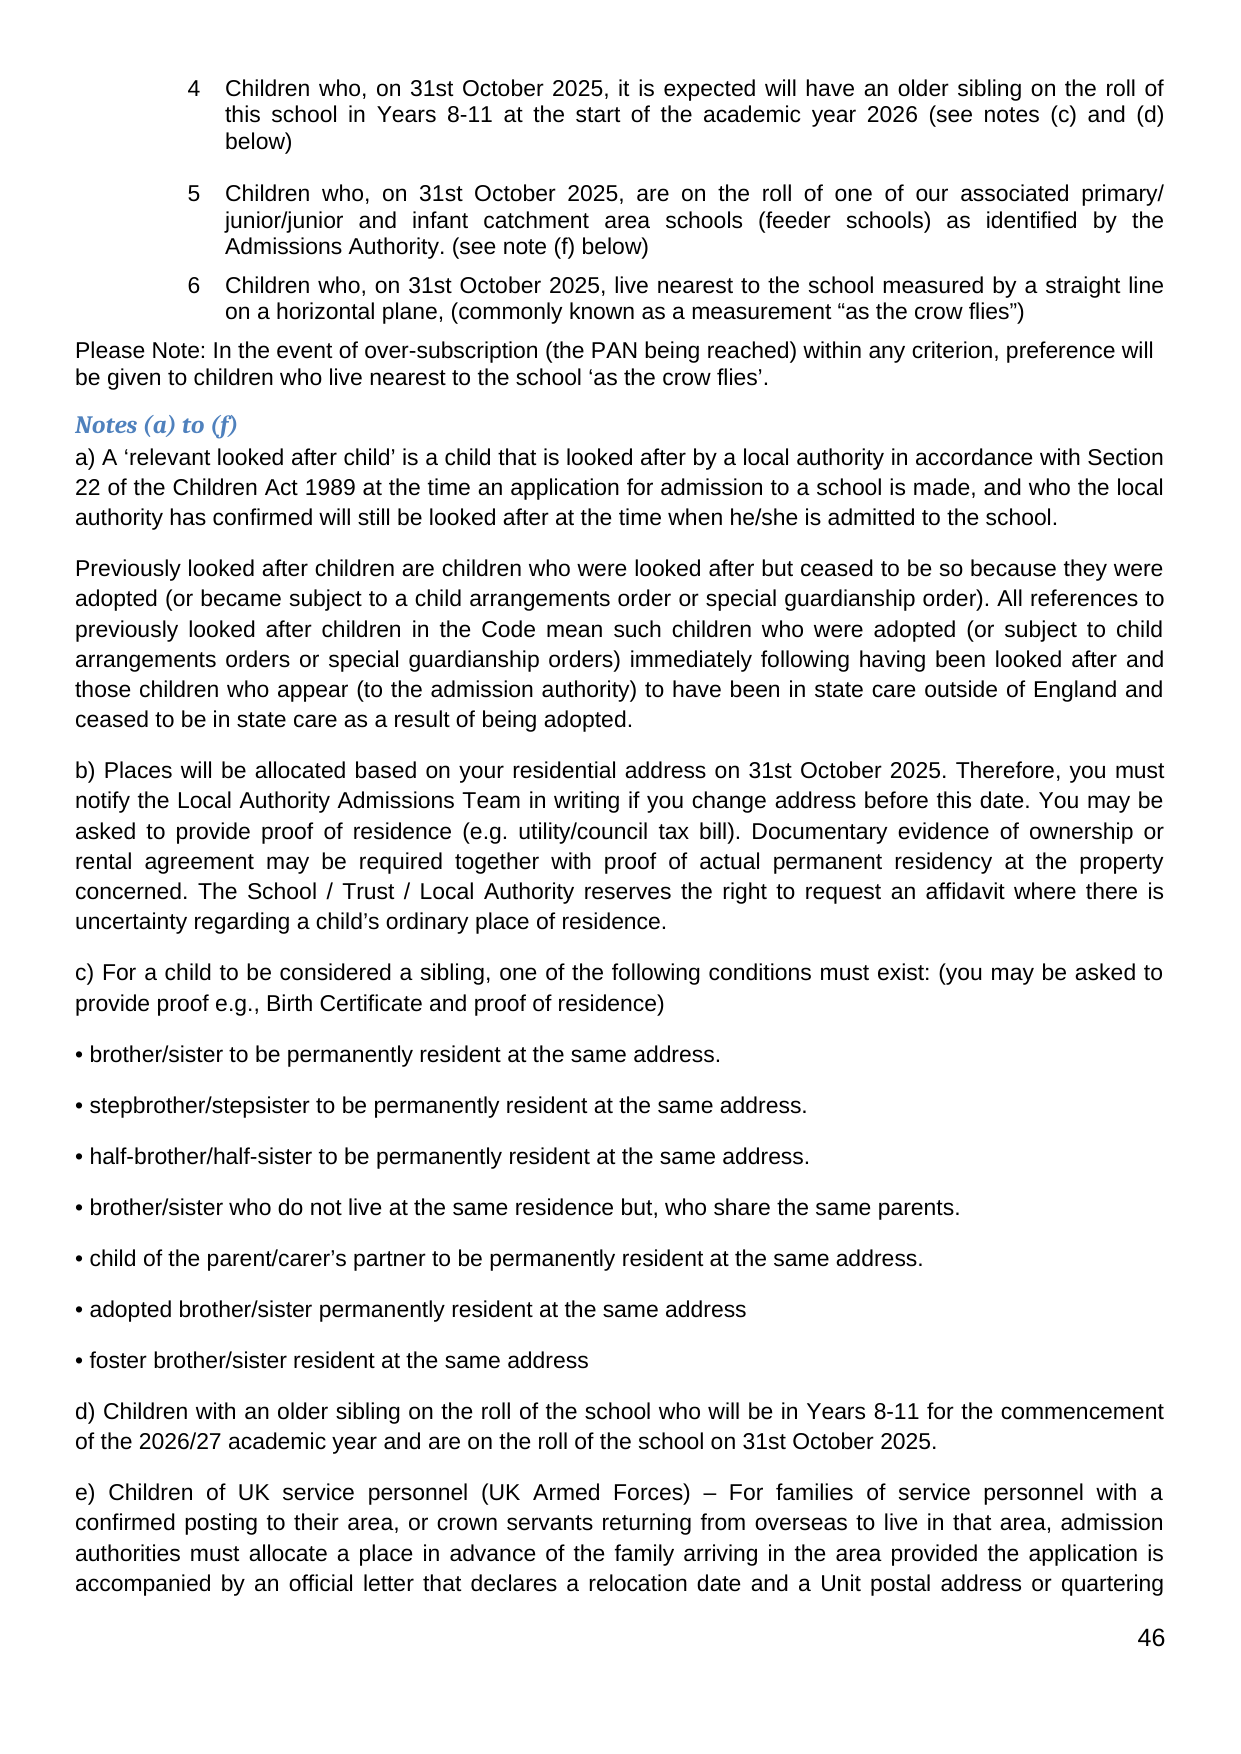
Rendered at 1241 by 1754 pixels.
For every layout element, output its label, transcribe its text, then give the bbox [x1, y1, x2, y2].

text • brother/sister who do not live at the same residence but, who share the same parents. [75, 1194, 1165, 1220]
text c) For a child to be considered a sibling, one of the following conditions must exist: (you may be asked to provide proof e.g., Birth Certificate and proof of residence) [75, 959, 1165, 1016]
text d) Children with an older sibling on the roll of the school who will be in Years 8-11 for the commencement of the 2026/27 academic year and are on the roll of the school on 31st October 2025. [75, 1398, 1165, 1454]
text • half-brother/half-sister to be permanently resident at the same address. [75, 1143, 1165, 1169]
text • brother/sister to be permanently resident at the same address. [75, 1041, 1165, 1067]
text • foster brother/sister resident at the same address [75, 1347, 1165, 1373]
text Please Note: In the event of over-subscription (the PAN being reached) within any criterion, preference will be given to children who live nearest to the school ‘as the crow flies’. [75, 337, 1165, 390]
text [75, 1479, 1165, 1596]
text b) Places will be allocated based on your residential address on 31st October 2025. Therefore, you must notify the Local Authority Admissions Team in writing if you change address before this date. You may be asked to provide proof of residence (e.g. utility/council tax bill). Documentary evidence of ownership or rental agreement may be required together with proof of actual permanent residency at the property concerned. The School / Trust / Local Authority reserves the right to request an affidavit where there is uncertainty regarding a child’s ordinary place of residence. [75, 757, 1165, 935]
text 6 Children who, on 31st October 2025, live nearest to the school measured by a straight line on a horizontal plane, (commonly known as a measurement “as the crow flies”) [187, 272, 1165, 325]
list Children who, on 31st October 2025, it is expected will have an older sibling on the roll of this school in Years 8-11 at the start of the academic year 2026 (see notes (c) and (d) below) [187, 75, 1165, 154]
text • adopted brother/sister permanently resident at the same address [75, 1296, 1165, 1322]
list Children who, on 31st October 2025, are on the roll of one of our associated primary/ junior/junior and infant catchment area schools (feeder schools) as identified by the Admissions Authority. (see note (f) below) [187, 180, 1165, 259]
subtitle Notes (a) to (f) [75, 411, 1165, 439]
text • child of the parent/carer’s partner to be permanently resident at the same address. [75, 1245, 1165, 1271]
text a) A ‘relevant looked after child’ is a child that is looked after by a local authority in accordance with Section 22 of the Children Act 1989 at the time an application for admission to a school is made, and who the local authority has confirmed will still be looked after at the time when he/she is admitted to the school. [75, 444, 1165, 531]
text • stepbrother/stepsister to be permanently resident at the same address. [75, 1092, 1165, 1118]
text Previously looked after children are children who were looked after but ceased to be so because they were adopted (or became subject to a child arrangements order or special guardianship order). All references to previously looked after children in the Code mean such children who were adopted (or subject to child arrangements orders or special guardianship orders) immediately following having been looked after and those children who appear (to the admission authority) to have been in state care outside of England and ceased to be in state care as a result of being adopted. [75, 555, 1165, 733]
